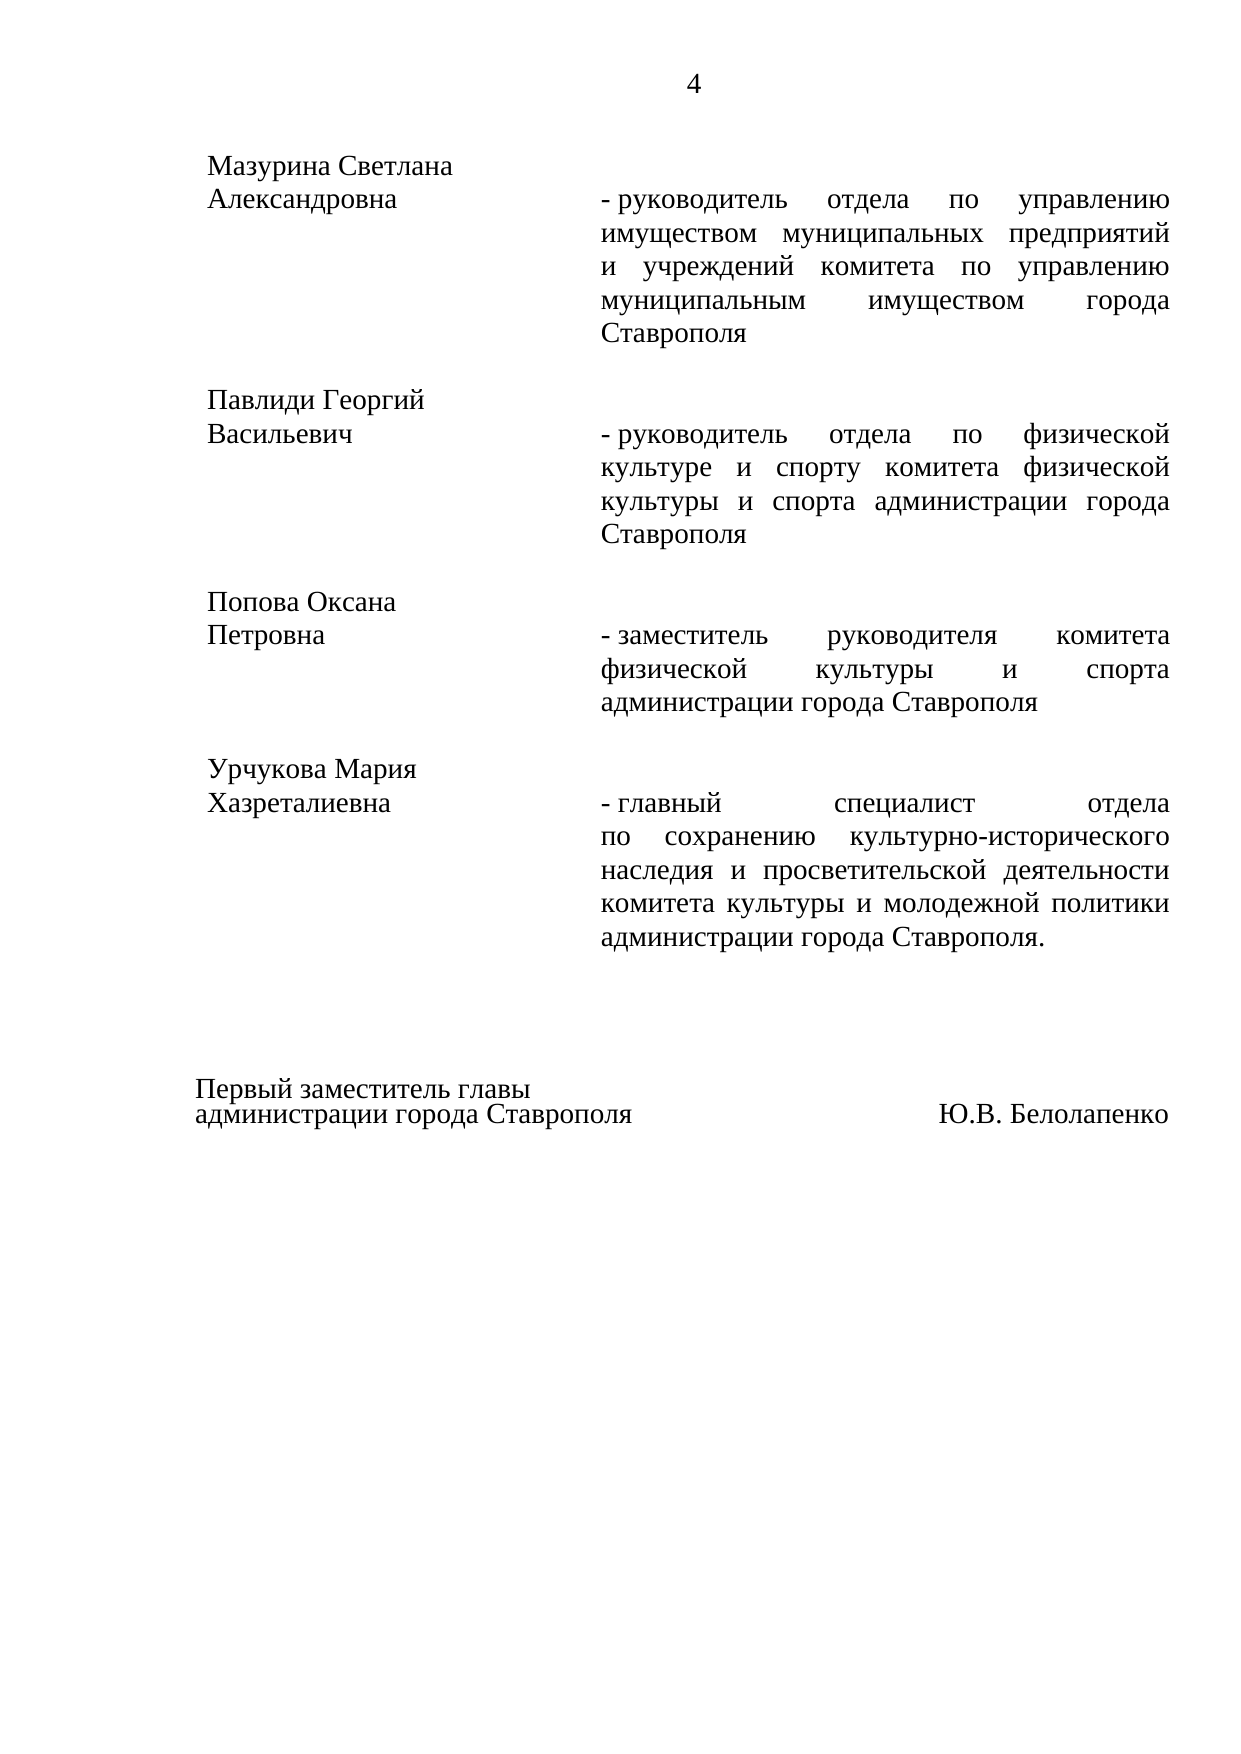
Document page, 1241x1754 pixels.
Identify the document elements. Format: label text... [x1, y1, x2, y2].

table_cell - руководитель отдела по управлению имуществом муниципальных предприятий и учреждений комитета по управлению муниципальным имуществом города Ставрополя [589, 148, 1181, 382]
table_header Первый заместитель главы администрации города Ставрополя Ю.В. Белолапенко [195, 1078, 1184, 1128]
table_cell - руководитель отдела по физической культуре и спорту комитета физической культуры и спорта администрации города Ставрополя [589, 383, 1181, 584]
table_cell - главный специалист отдела по сохранению культурно-исторического наследия и просветительской деятельности комитета культуры и молодежной политики администрации города Ставрополя. [589, 751, 1181, 986]
table_cell Павлиди Георгий Васильевич [196, 383, 589, 584]
table_cell Попова Оксана Петровна [196, 584, 589, 751]
table_cell Мазурина Светлана Александровна [196, 148, 589, 382]
table_cell - заместитель руководителя комитета физической культуры и спорта администрации города Ставрополя [589, 584, 1181, 751]
table_cell Урчукова Мария Хазреталиевна [196, 751, 589, 986]
